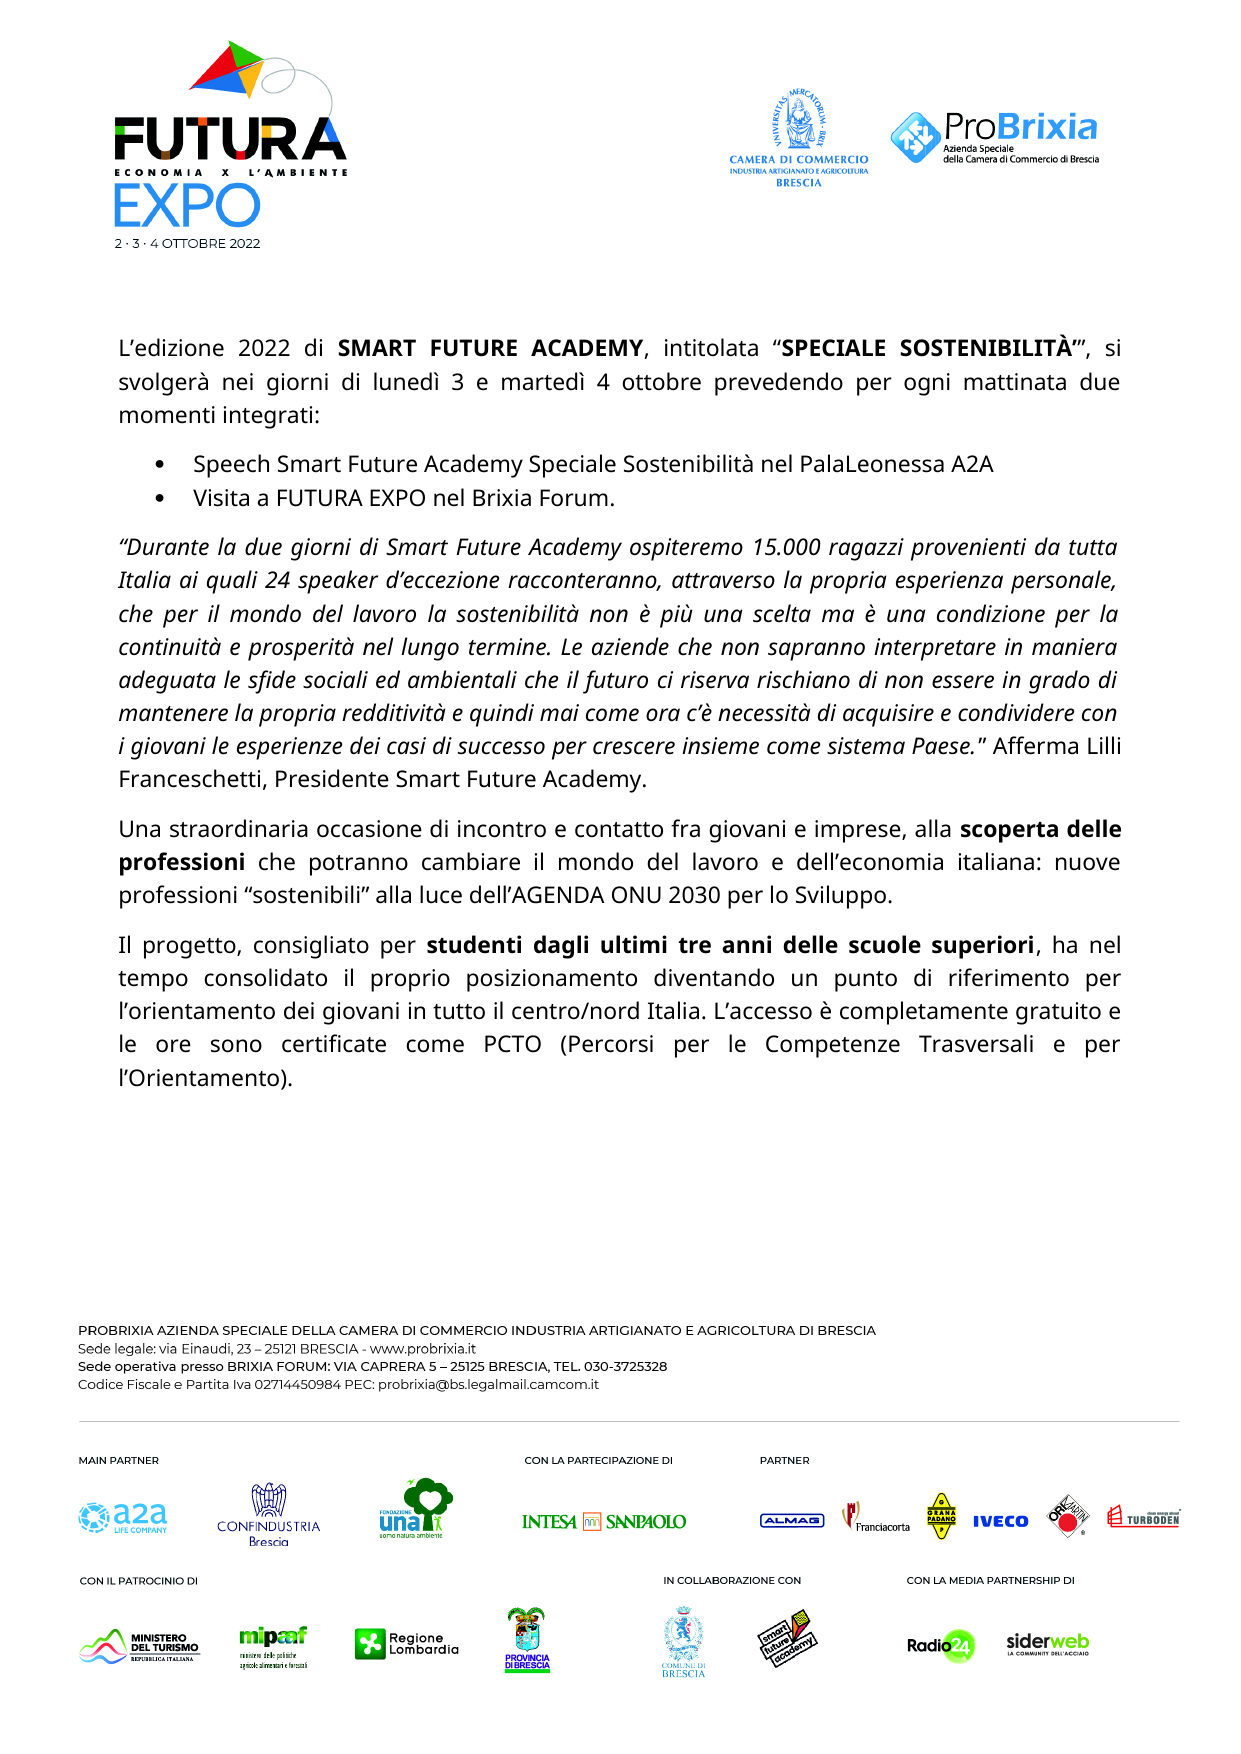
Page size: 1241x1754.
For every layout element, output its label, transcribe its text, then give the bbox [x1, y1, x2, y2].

text “Durante la due giorni di Smart Future Academy ospiteremo 15.000 ragazzi provenienti da tutta Italia ai quali 24 speaker d’eccezione racconteranno, attraverso la propria esperienza personale, che per il mondo del lavoro la sostenibilità non è più una scelta ma è una condizione per la continuità e prosperità nel lungo termine. Le aziende che non sapranno interpretare in maniera adeguata le sfide sociali ed ambientali che il futuro ci riserva rischiano di non essere in grado di mantenere la propria redditività e quindi mai come ora c’è necessità di acquisire e condividere con i giovani le esperienze dei casi di successo per crescere insieme come sistema Paese.” Afferma Lilli Franceschetti, Presidente Smart Future Academy. [118, 531, 1122, 794]
text L’edizione 2022 di SMART FUTURE ACADEMY, intitolata “SPECIALE SOSTENIBILITÀ’”, si svolgerà nei giorni di lunedì 3 e martedì 4 ottobre prevedendo per ogni mattinata due momenti integrati: [118, 332, 1122, 430]
picture [44, 0, 1161, 283]
text Una straordinaria occasione di incontro e contatto fra giovani e imprese, alla scoperta delle professioni che potranno cambiare il mondo del lavoro e dell’economia italiana: nuove professioni “sostenibili” alla luce dell’AGENDA ONU 2030 per lo Sviluppo. [118, 813, 1122, 911]
list Visita a FUTURA EXPO nel Brixia Forum. [156, 482, 1122, 513]
picture [0, 1285, 1241, 1718]
list Speech Smart Future Academy Speciale Sostenibilità nel PalaLeonessa A2A [156, 448, 1122, 480]
text Il progetto, consigliato per studenti dagli ultimi tre anni delle scuole superiori, ha nel tempo consolidato il proprio posizionamento diventando un punto di riferimento per l’orientamento dei giovani in tutto il centro/nord Italia. L’accesso è completamente gratuito e le ore sono certificate come PCTO (Percorsi per le Competenze Trasversali e per l’Orientamento). [118, 929, 1122, 1093]
